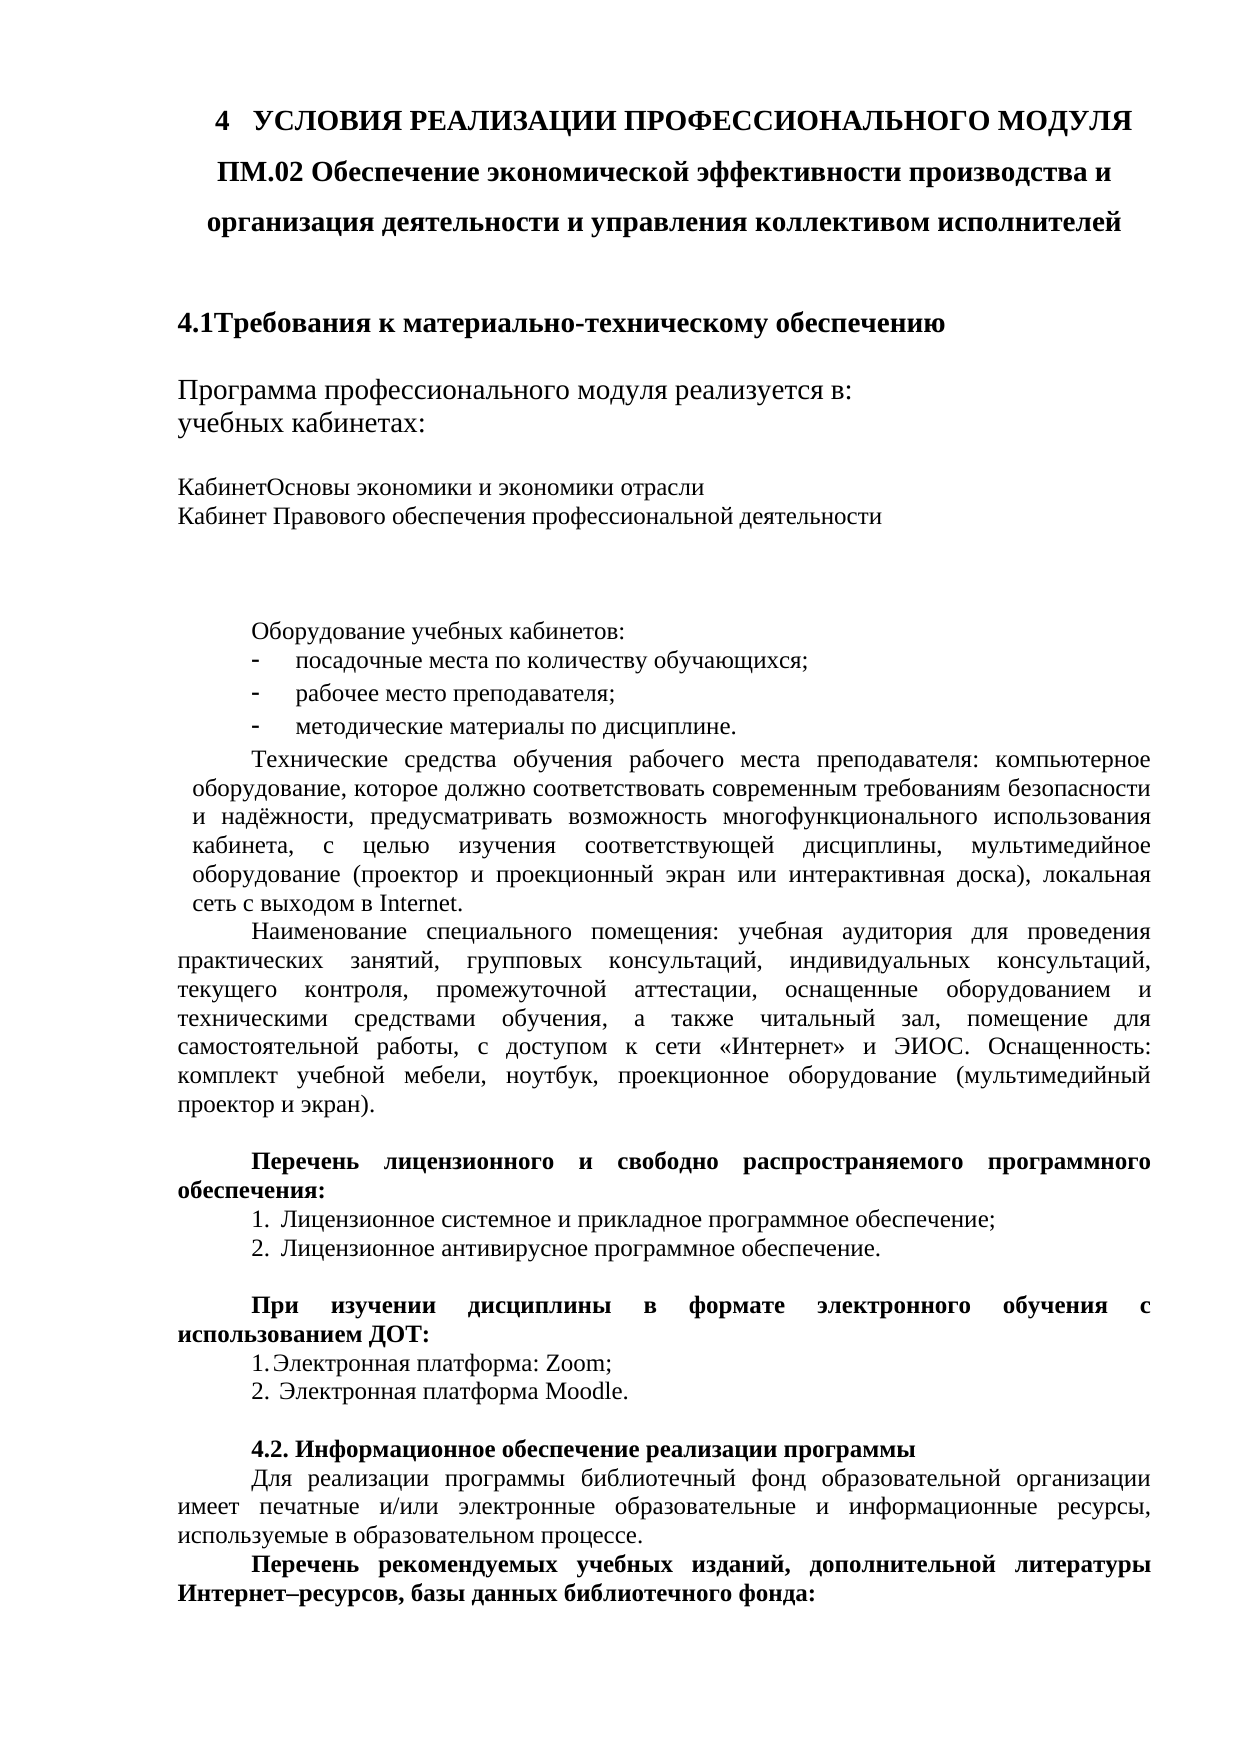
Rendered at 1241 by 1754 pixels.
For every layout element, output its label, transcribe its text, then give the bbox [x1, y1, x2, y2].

text 4.2. Информационное обеспечение реализации программы [177, 1434, 1152, 1463]
text Перечень рекомендуемых учебных изданий, дополнительной литературы Интернет–ресурсов, базы данных библиотечного фонда: [177, 1549, 1152, 1606]
list посадочные места по количеству обучающихся; [177, 645, 1152, 674]
text ПМ.02 Обеспечение экономической эффективности производства и организация деятельности и управления коллективом исполнителей [177, 154, 1152, 238]
text 2. Лицензионное антивирусное программное обеспечение. [177, 1233, 1152, 1261]
text 4.1Требования к материально-техническому обеспечению [177, 305, 1152, 338]
text Кабинет Правового обеспечения профессиональной деятельности [177, 501, 1152, 530]
text 2. Электронная платформа Moodle. [177, 1376, 1152, 1405]
text При изучении дисциплины в формате электронного обучения с использованием ДОТ: [177, 1290, 1152, 1348]
text Для реализации программы библиотечный фонд образовательной организации имеет печатные и/или электронные образовательные и информационные ресурсы, используемые в образовательном процессе. [177, 1463, 1152, 1549]
text Технические средства обучения рабочего места преподавателя: компьютерное оборудование, которое должно соответствовать современным требованиям безопасности и надёжности, предусматривать возможность многофункционального использования кабинета, с целью изучения соответствующей дисциплины, мультимедийное оборудование (проектор и проекционный экран или интерактивная доска), локальная сеть с выходом в Internet. [192, 744, 1152, 916]
list условия реализации ПРОФЕССИОНАЛЬНОГО МОДУЛЯ [215, 103, 1152, 137]
text учебных кабинетах: [177, 405, 1152, 439]
list рабочее место преподавателя; [177, 678, 1152, 707]
text Программа профессионального модуля реализуется в: [177, 372, 1152, 405]
text 1. Лицензионное системное и прикладное программное обеспечение; [177, 1204, 1152, 1233]
text Оборудование учебных кабинетов: [177, 616, 1152, 645]
text Наименование специального помещения: учебная аудитория для проведения практических занятий, групповых консультаций, индивидуальных консультаций, текущего контроля, промежуточной аттестации, оснащенные оборудованием и техническими средствами обучения, а также читальный зал, помещение для самостоятельной работы, с доступом к сети «Интернет» и ЭИОС. Оснащенность: комплект учебной мебели, ноутбук, проекционное оборудование (мультимедийный проектор и экран). [177, 916, 1152, 1118]
list методические материалы по дисциплине. [177, 711, 1152, 740]
text КабинетОсновы экономики и экономики отрасли [177, 472, 1152, 501]
text 1. Электронная платформа: Zoom; [177, 1348, 1152, 1376]
text Перечень лицензионного и свободно распространяемого программного обеспечения: [177, 1146, 1152, 1204]
